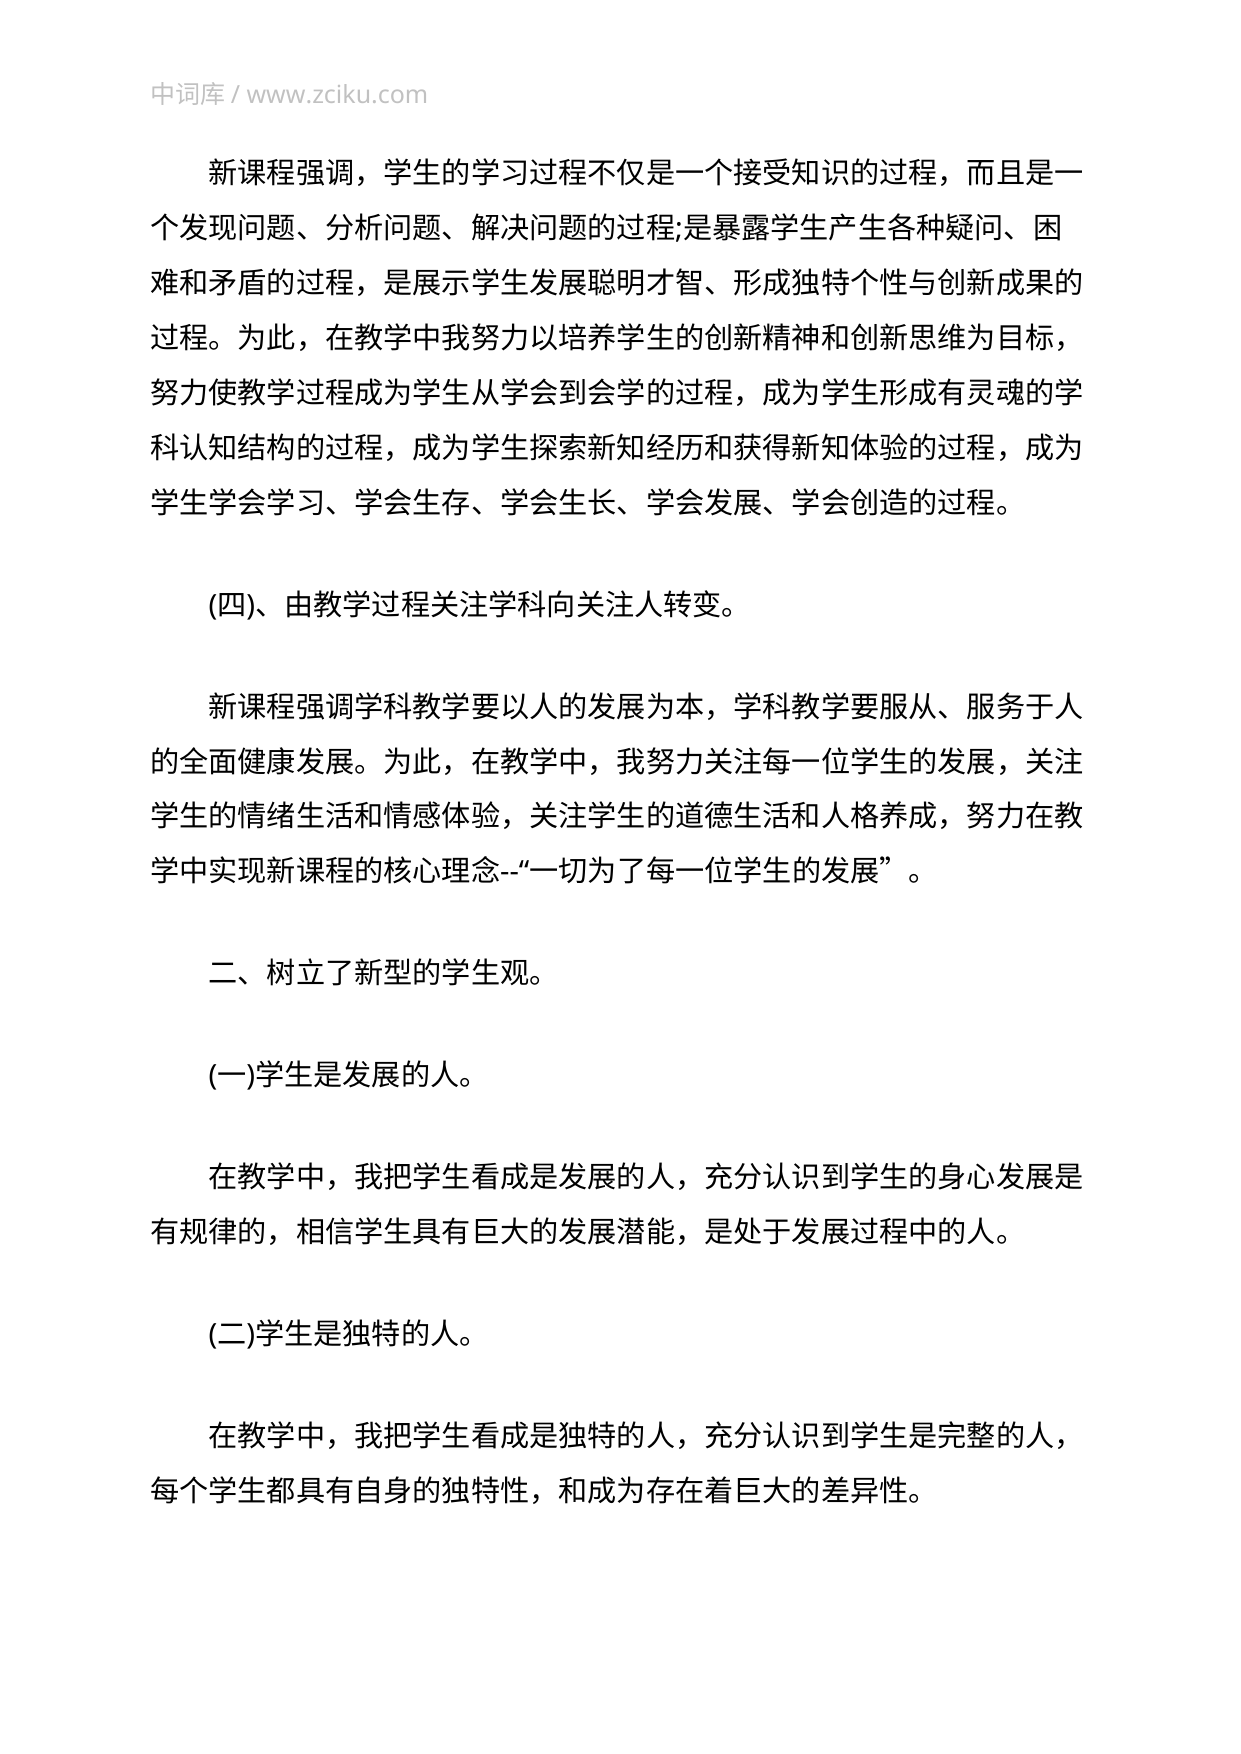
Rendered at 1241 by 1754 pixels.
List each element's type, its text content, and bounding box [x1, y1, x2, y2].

text (一)学生是发展的人。 [150, 1052, 1090, 1094]
text 新课程强调，学生的学习过程不仅是一个接受知识的过程，而且是一个发现问题、分析问题、解决问题的过程;是暴露学生产生各种疑问、困难和矛盾的过程，是展示学生发展聪明才智、形成独特个性与创新成果的过程。为此，在教学中我努力以培养学生的创新精神和创新思维为目标，努力使教学过程成为学生从学会到会学的过程，成为学生形成有灵魂的学科认知结构的过程，成为学生探索新知经历和获得新知体验的过程，成为学生学会学习、学会生存、学会生长、学会发展、学会创造的过程。 [150, 150, 1090, 522]
text (二)学生是独特的人。 [150, 1310, 1090, 1353]
text 在教学中，我把学生看成是发展的人，充分认识到学生的身心发展是有规律的，相信学生具有巨大的发展潜能，是处于发展过程中的人。 [150, 1154, 1090, 1251]
text 二、树立了新型的学生观。 [150, 950, 1090, 992]
text 在教学中，我把学生看成是独特的人，充分认识到学生是完整的人，每个学生都具有自身的独特性，和成为存在着巨大的差异性。 [150, 1412, 1090, 1509]
text (四)、由教学过程关注学科向关注人转变。 [150, 581, 1090, 624]
text 新课程强调学科教学要以人的发展为本，学科教学要服从、服务于人的全面健康发展。为此，在教学中，我努力关注每一位学生的发展，关注学生的情绪生活和情感体验，关注学生的道德生活和人格养成，努力在教学中实现新课程的核心理念--“一切为了每一位学生的发展”。 [150, 683, 1090, 890]
